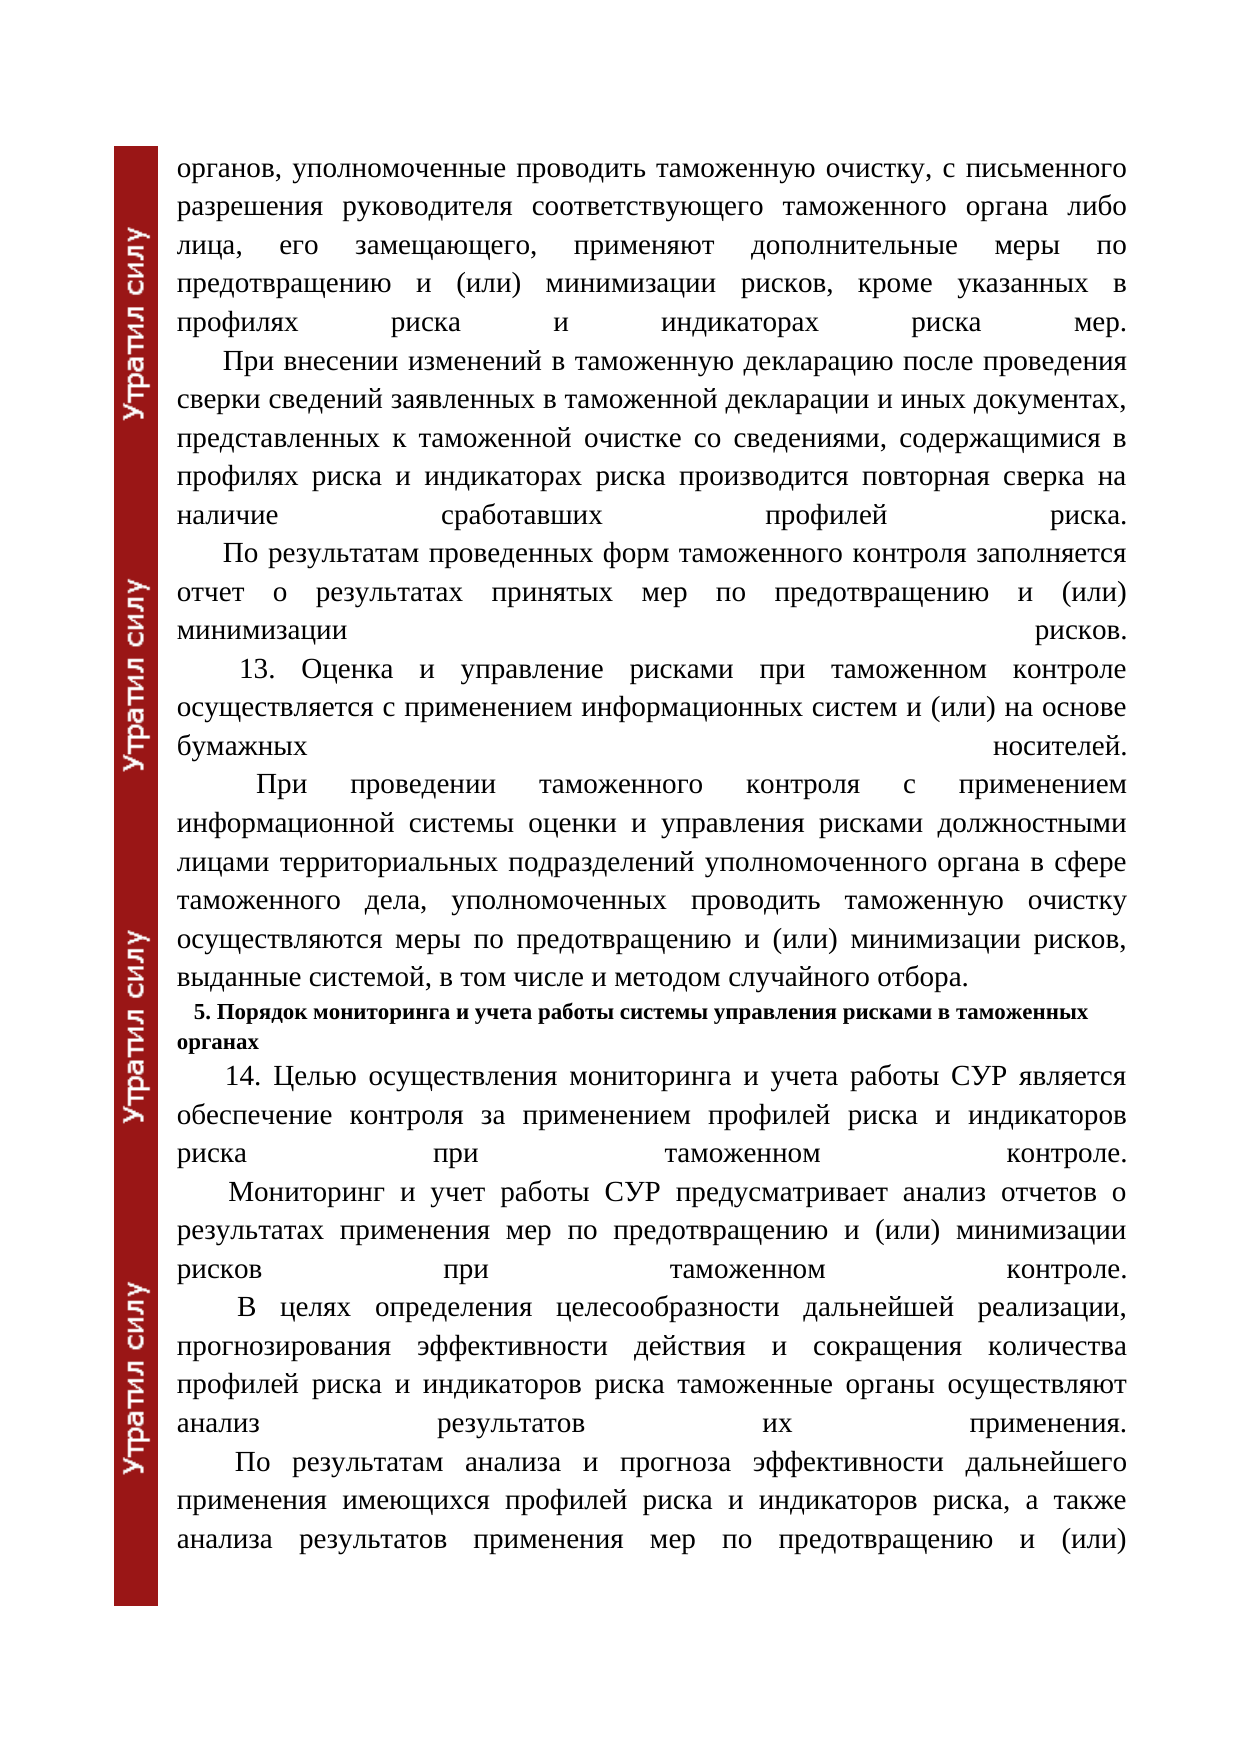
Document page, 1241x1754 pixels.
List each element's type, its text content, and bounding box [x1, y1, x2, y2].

picture [114, 993, 158, 998]
picture [114, 1054, 158, 1058]
picture [114, 146, 158, 150]
text 5. Порядок мониторинга и учета работы системы управления рисками в таможенных органах [112, 998, 1128, 1054]
picture [114, 1554, 158, 1606]
